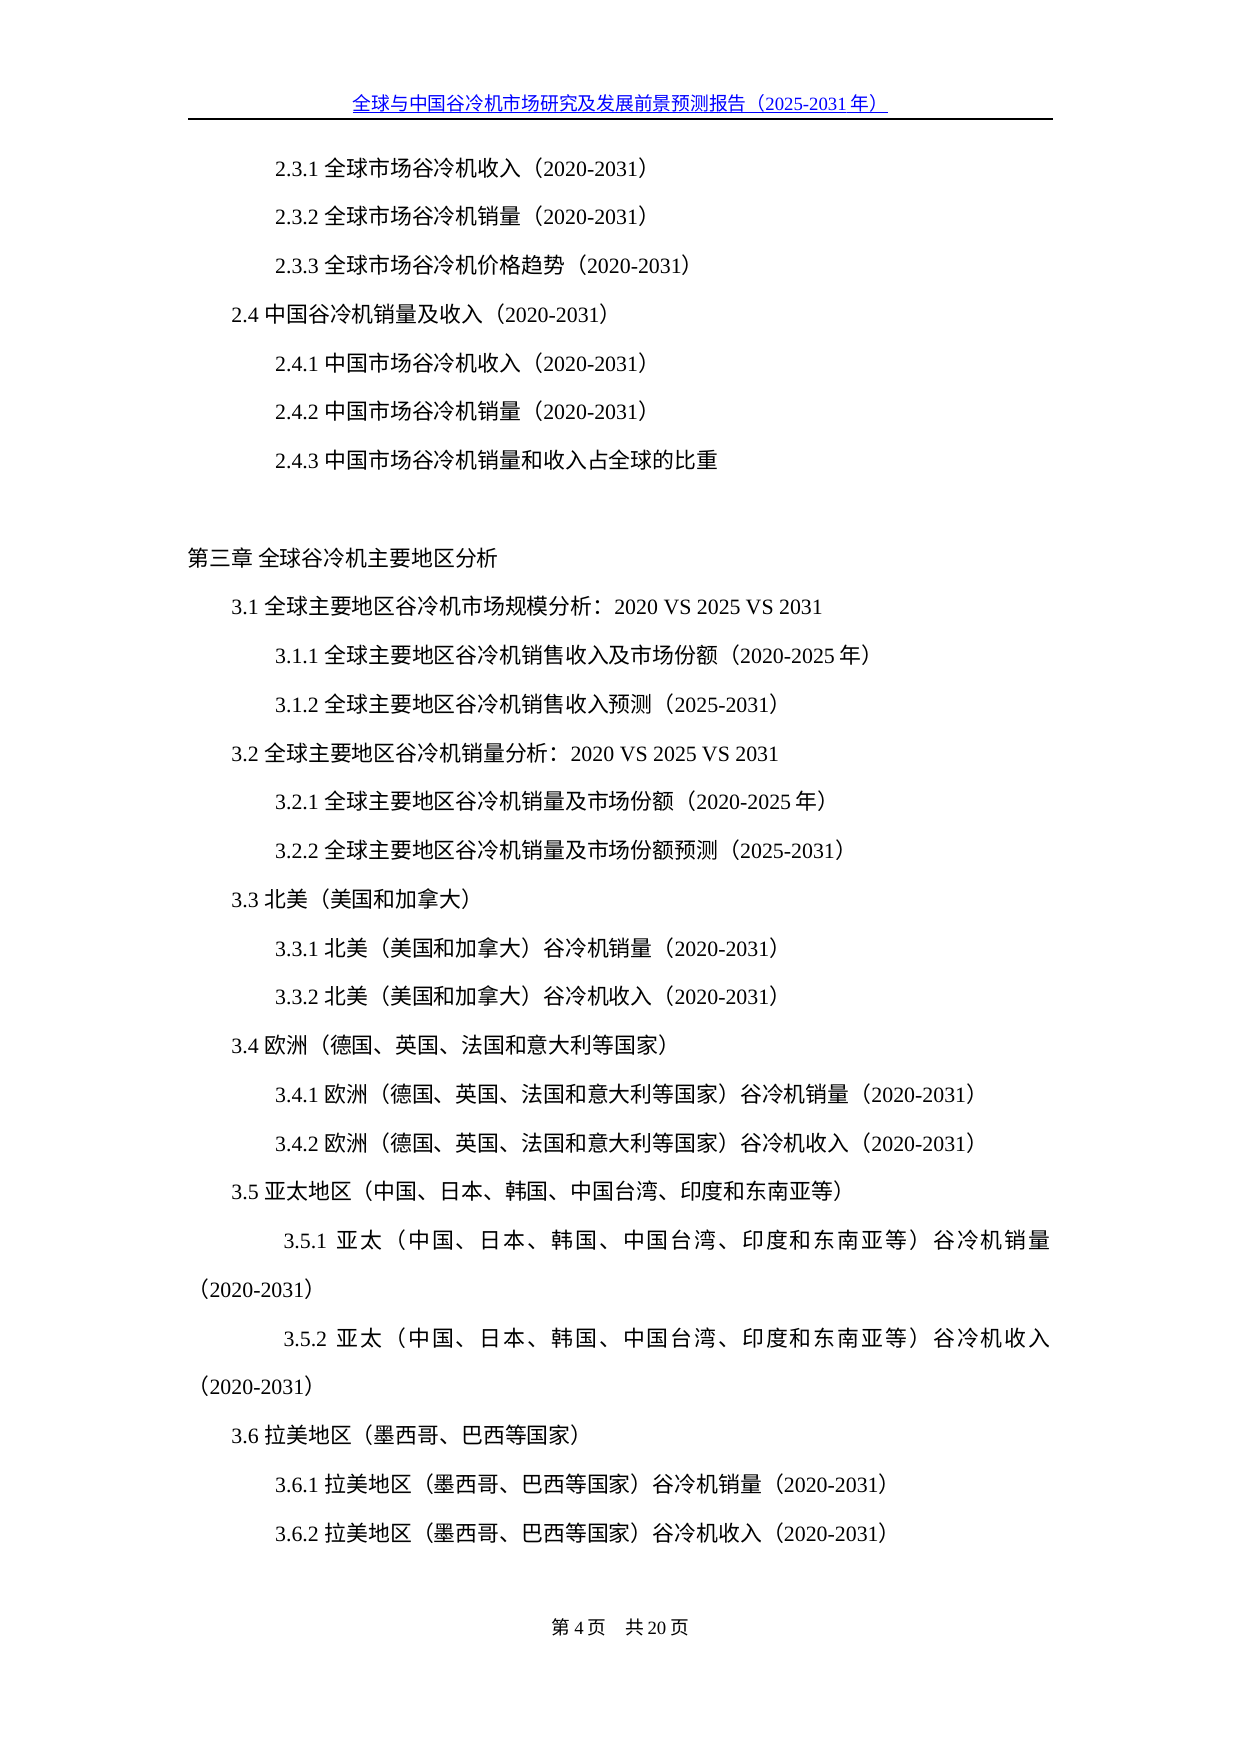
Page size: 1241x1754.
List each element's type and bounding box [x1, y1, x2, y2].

text [187, 150, 1053, 1548]
